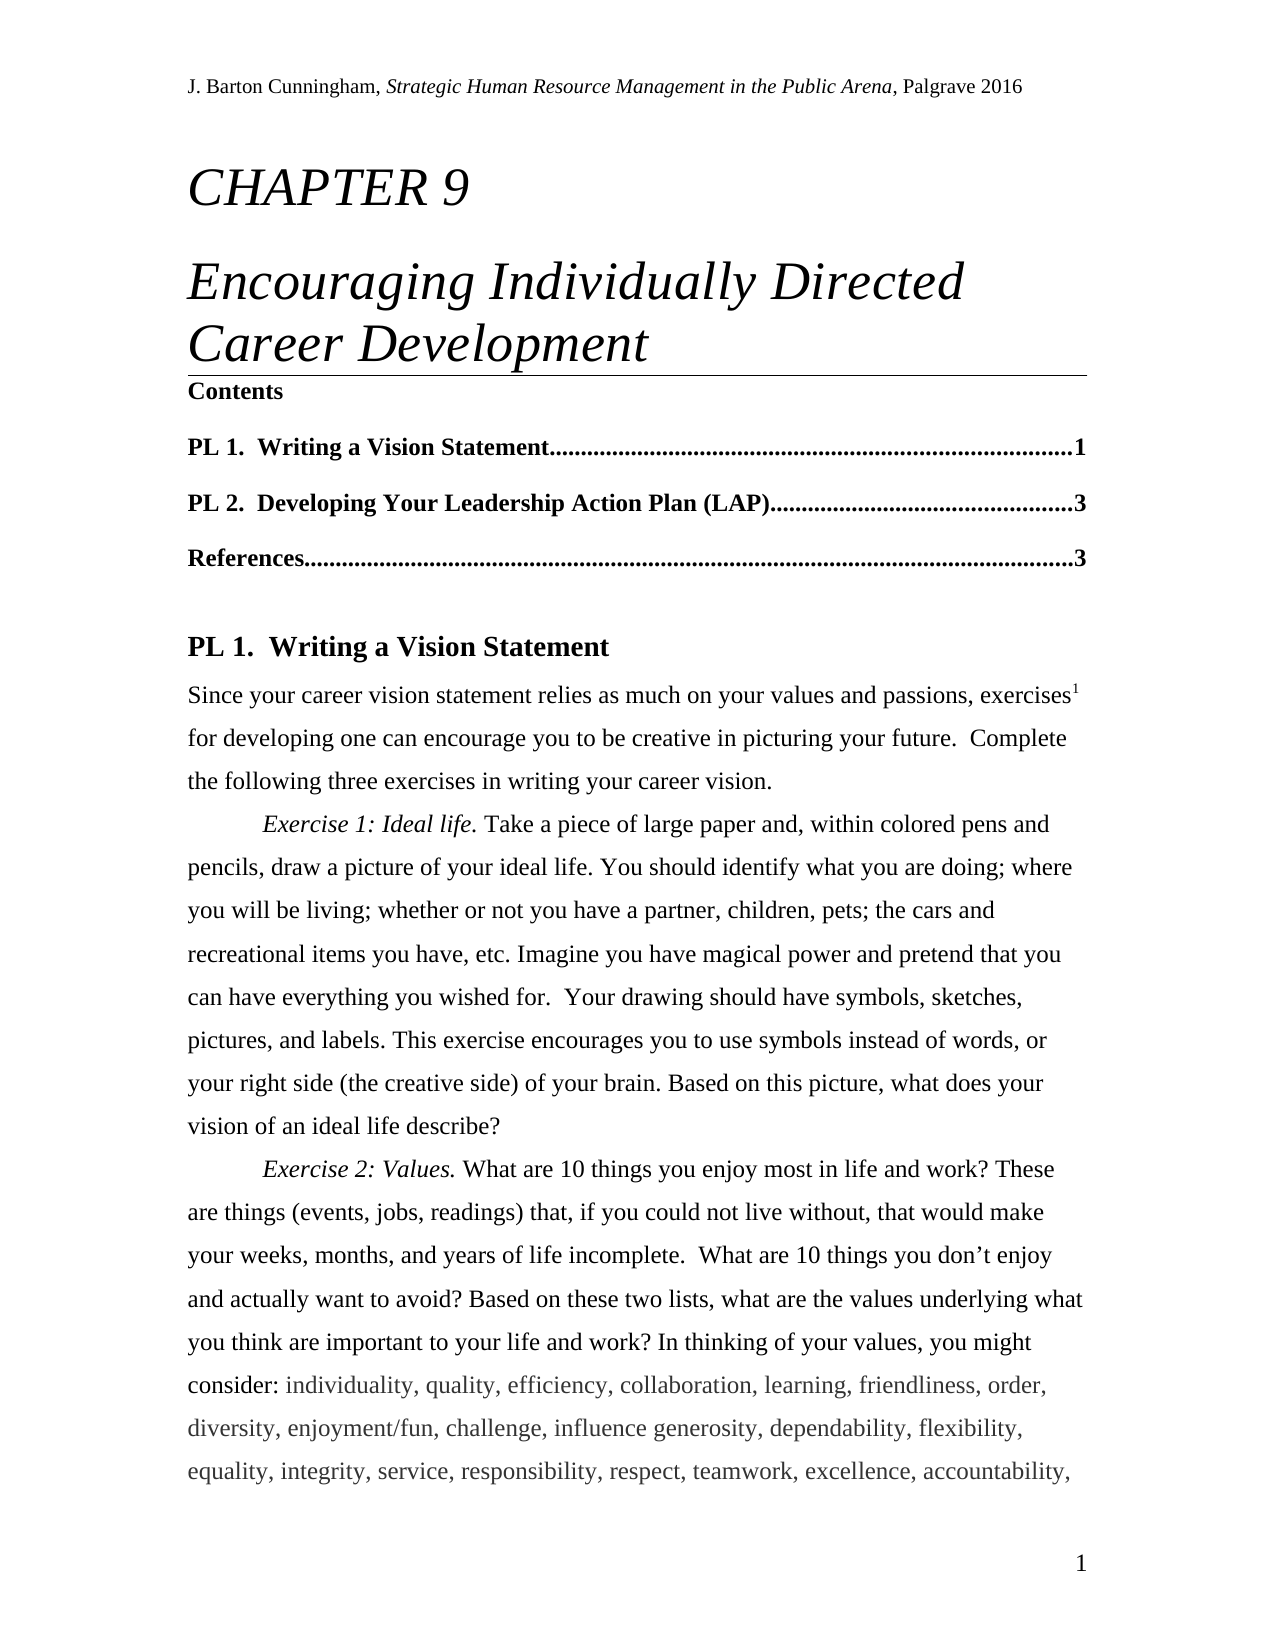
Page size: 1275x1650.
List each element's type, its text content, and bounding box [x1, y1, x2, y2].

text PL 2. Developing Your Leadership Action Plan (LAP) 3 [187, 488, 1087, 516]
text Exercise 1: Ideal life. Take a piece of large paper and, within colored pens and pencils, draw a picture of your ideal life. You should identify what you are doing; where you will be living; whether or not you have a partner, children, pets; the cars and recreational items you have, etc. Imagine you have magical power and pretend that you can have everything you wished for. Your drawing should have symbols, sketches, pictures, and labels. This exercise encourages you to use symbols instead of words, or your right side (the creative side) of your brain. Based on this picture, what does your vision of an ideal life describe? [187, 809, 1087, 1140]
text References 3 [187, 543, 1087, 572]
title CHAPTER 9 [187, 155, 1087, 218]
subtitle PL 1. Writing a Vision Statement [187, 629, 1087, 663]
title Encouraging Individually Directed Career Development [187, 249, 1087, 376]
text Since your career vision statement relies as much on your values and passions, exercises for developing one can encourage you to be creative in picturing your future. Complete the following three exercises in writing your career vision. [187, 680, 1087, 795]
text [187, 1154, 1087, 1485]
text Contents [187, 376, 1087, 405]
text PL 1. Writing a Vision Statement 1 [187, 432, 1087, 461]
